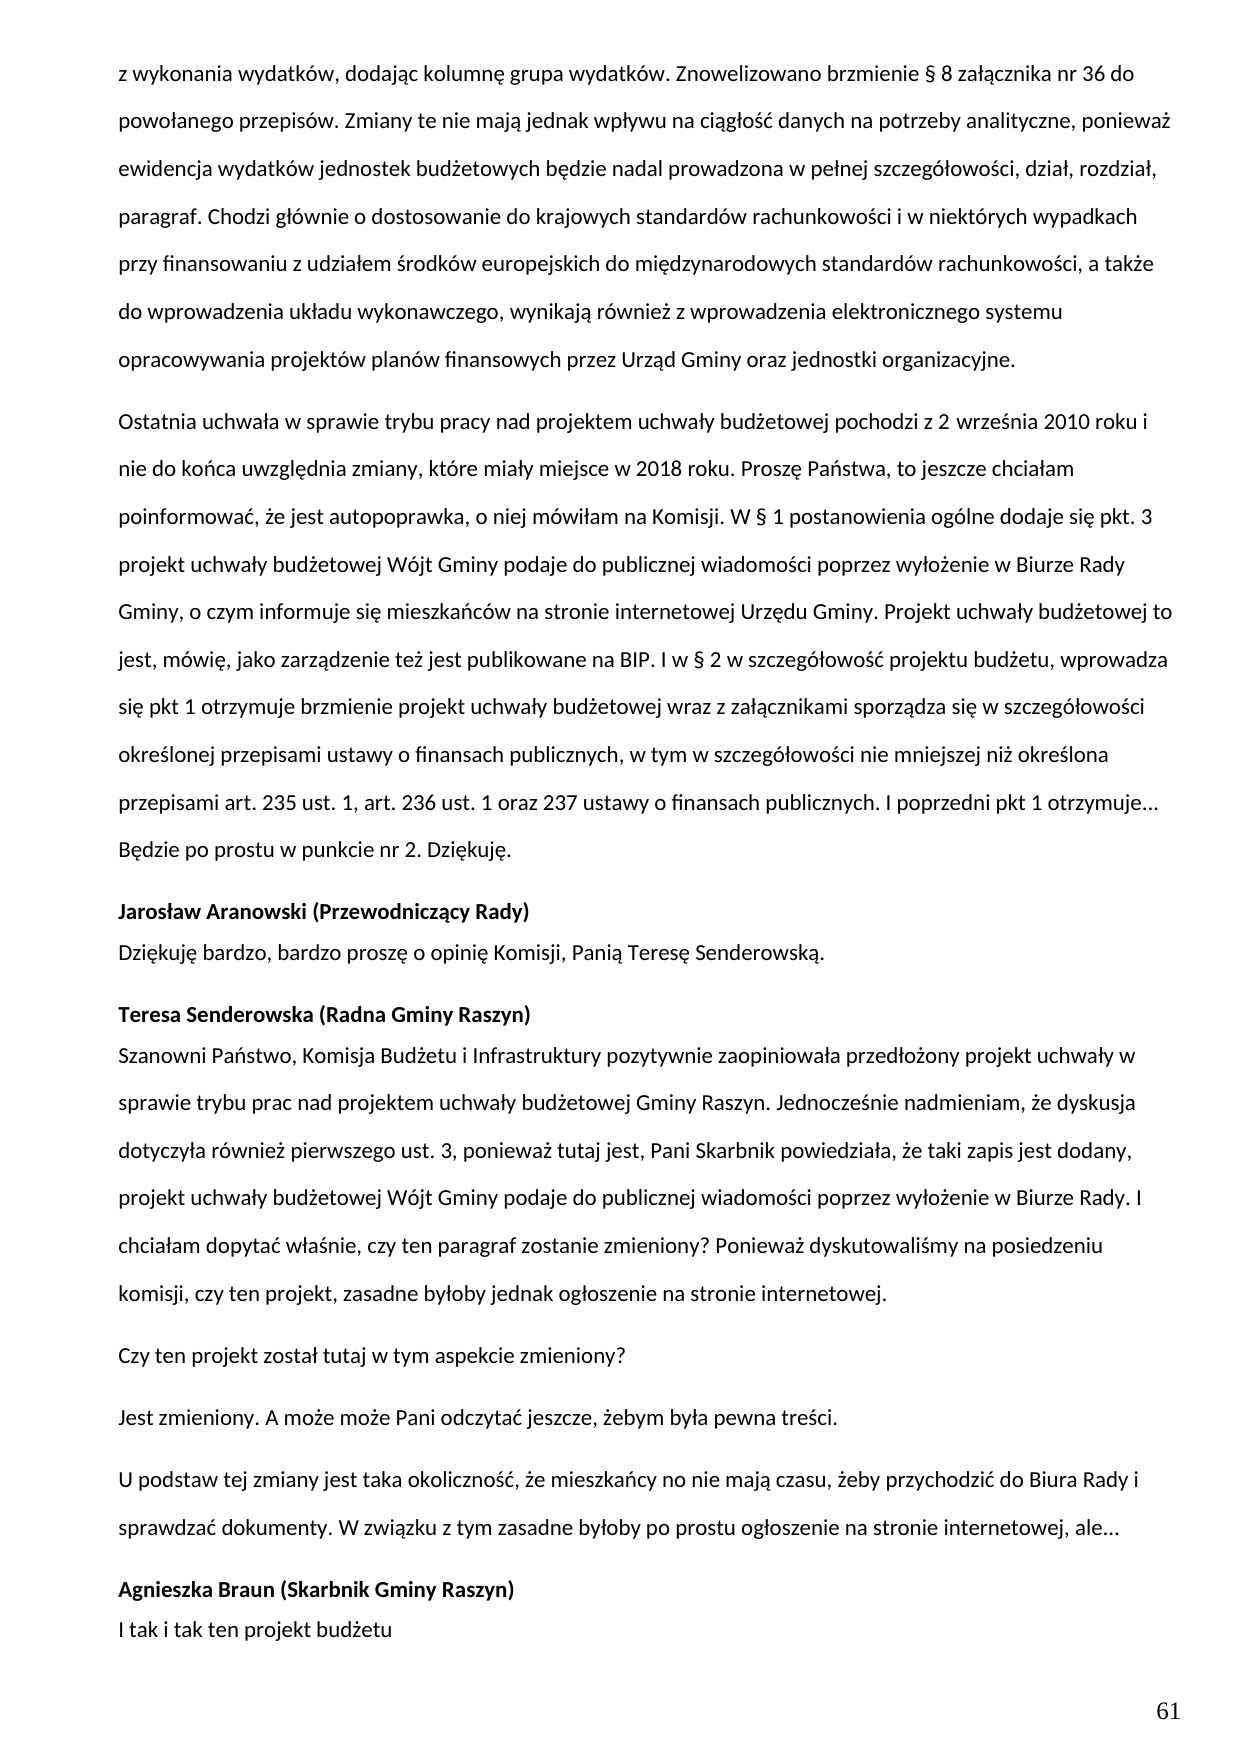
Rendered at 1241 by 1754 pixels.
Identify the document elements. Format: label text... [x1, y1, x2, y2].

text Szanowni Państwo, Komisja Budżetu i Infrastruktury pozytywnie zaopiniowała przedłożony projekt uchwały w sprawie trybu prac nad projektem uchwały budżetowej Gminy Raszyn. Jednocześnie nadmieniam, że dyskusja dotyczyła również pierwszego ust. 3, ponieważ tutaj jest, Pani Skarbnik powiedziała, że taki zapis jest dodany, projekt uchwały budżetowej Wójt Gminy podaje do publicznej wiadomości poprzez wyłożenie w Biurze Rady. I chciałam dopytać właśnie, czy ten paragraf zostanie zmieniony? Ponieważ dyskutowaliśmy na posiedzeniu komisji, czy ten projekt, zasadne byłoby jednak ogłoszenie na stronie internetowej. [118, 1041, 1181, 1307]
text Jest zmieniony. A może może Pani odczytać jeszcze, żebym była pewna treści. [118, 1403, 1181, 1431]
subtitle Jarosław Aranowski (Przewodniczący Rady) [118, 897, 1181, 926]
text I tak i tak ten projekt budżetu [118, 1616, 1181, 1644]
text Czy ten projekt został tutaj w tym aspekcie zmieniony? [118, 1341, 1181, 1369]
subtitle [118, 1575, 1181, 1603]
text Ostatnia uchwała w sprawie trybu pracy nad projektem uchwały budżetowej pochodzi z 2 września 2010 roku i nie do końca uwzględnia zmiany, które miały miejsce w 2018 roku. Proszę Państwa, to jeszcze chciałam poinformować, że jest autopoprawka, o niej mówiłam na Komisji. W § 1 postanowienia ogólne dodaje się pkt. 3 projekt uchwały budżetowej Wójt Gminy podaje do publicznej wiadomości poprzez wyłożenie w Biurze Rady Gminy, o czym informuje się mieszkańców na stronie internetowej Urzędu Gminy. Projekt uchwały budżetowej to jest, mówię, jako zarządzenie też jest publikowane na BIP. I w § 2 w szczegółowość projektu budżetu, wprowadza się pkt 1 otrzymuje brzmienie projekt uchwały budżetowej wraz z załącznikami sporządza się w szczegółowości określonej przepisami ustawy o finansach publicznych, w tym w szczegółowości nie mniejszej niż określona przepisami art. 235 ust. 1, art. 236 ust. 1 oraz 237 ustawy o finansach publicznych. I poprzedni pkt 1 otrzymuje... Będzie po prostu w punkcie nr 2. Dziękuję. [118, 407, 1181, 863]
subtitle Teresa Senderowska (Radna Gminy Raszyn) [118, 1000, 1181, 1028]
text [118, 59, 1181, 373]
text Dziękuję bardzo, bardzo proszę o opinię Komisji, Panią Teresę Senderowską. [118, 938, 1181, 966]
text U podstaw tej zmiany jest taka okoliczność, że mieszkańcy no nie mają czasu, żeby przychodzić do Biura Rady i sprawdzać dokumenty. W związku z tym zasadne byłoby po prostu ogłoszenie na stronie internetowej, ale... [118, 1465, 1181, 1541]
